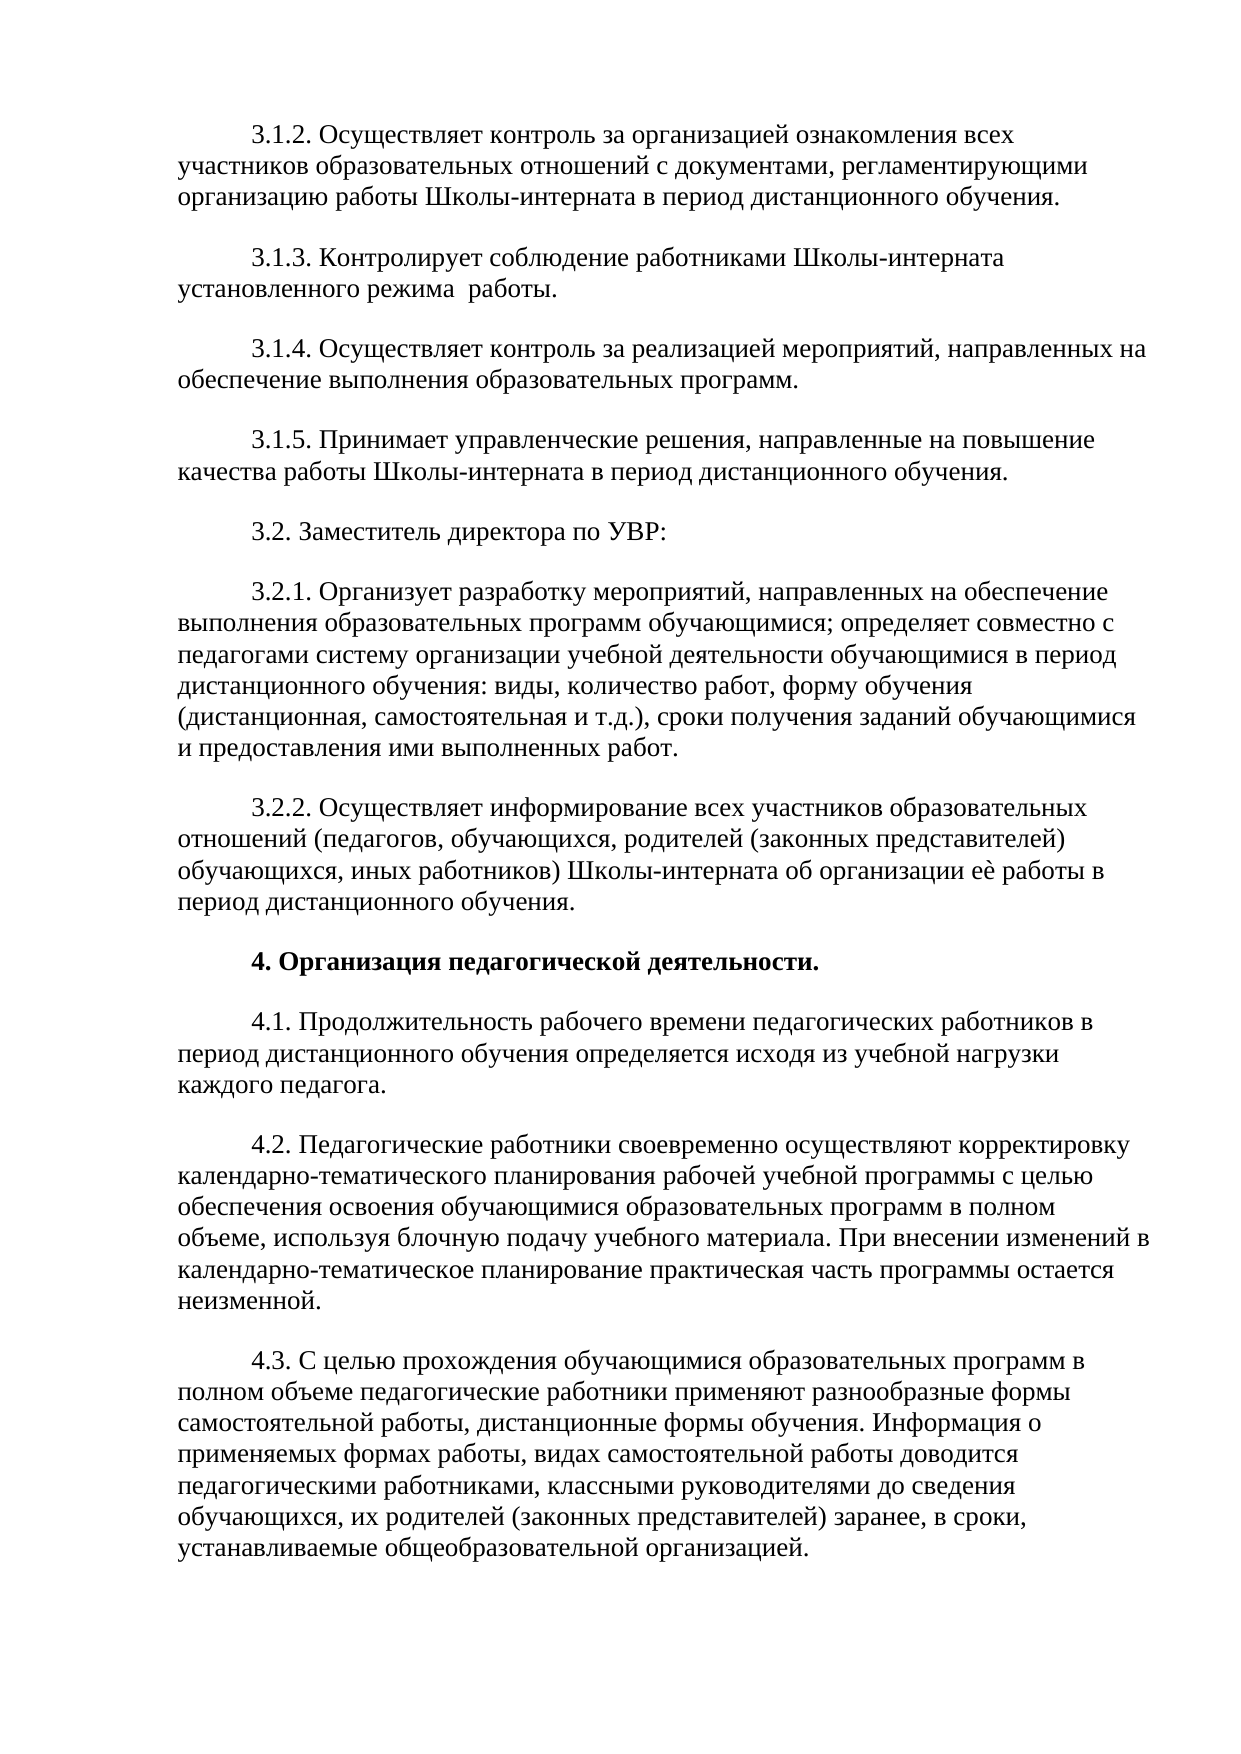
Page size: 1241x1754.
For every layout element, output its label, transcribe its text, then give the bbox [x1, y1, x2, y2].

text 3.2.2. Осуществляет информирование всех участников образовательных отношений (педагогов, обучающихся, родителей (законных представителей) обучающихся, иных работников) Школы-интерната об организации еѐ работы в период дистанционного обучения. [177, 791, 1152, 916]
text 3.1.5. Принимает управленческие решения, направленные на повышение качества работы Школы-интерната в период дистанционного обучения. [177, 424, 1152, 486]
text 4.2. Педагогические работники своевременно осуществляют корректировку календарно-тематического планирования рабочей учебной программы с целью обеспечения освоения обучающимися образовательных программ в полном объеме, используя блочную подачу учебного материала. При внесении изменений в календарно-тематическое планирование практическая часть программы остается неизменной. [177, 1128, 1152, 1315]
text 3.1.4. Осуществляет контроль за реализацией мероприятий, направленных на обеспечение выполнения образовательных программ. [177, 332, 1152, 394]
text 3.1.2. Осуществляет контроль за организацией ознакомления всех участников образовательных отношений с документами, регламентирующими организацию работы Школы-интерната в период дистанционного обучения. [177, 118, 1152, 212]
text 3.1.3. Контролирует соблюдение работниками Школы-интерната установленного режима работы. [177, 241, 1152, 303]
text 4. Организация педагогической деятельности. [177, 945, 1152, 976]
text 4.3. С целью прохождения обучающимися образовательных программ в полном объеме педагогические работники применяют разнообразные формы самостоятельной работы, дистанционные формы обучения. Информация о применяемых формах работы, видах самостоятельной работы доводится педагогическими работниками, классными руководителями до сведения обучающихся, их родителей (законных представителей) заранее, в сроки, устанавливаемые общеобразовательной организацией. [177, 1344, 1152, 1562]
text 4.1. Продолжительность рабочего времени педагогических работников в период дистанционного обучения определяется исходя из учебной нагрузки каждого педагога. [177, 1006, 1152, 1099]
text 3.2.1. Организует разработку мероприятий, направленных на обеспечение выполнения образовательных программ обучающимися; определяет совместно с педагогами систему организации учебной деятельности обучающимися в период дистанционного обучения: виды, количество работ, форму обучения (дистанционная, самостоятельная и т.д.), сроки получения заданий обучающимися и предоставления ими выполненных работ. [177, 575, 1152, 762]
text 3.2. Заместитель директора по УВР: [177, 515, 1152, 546]
